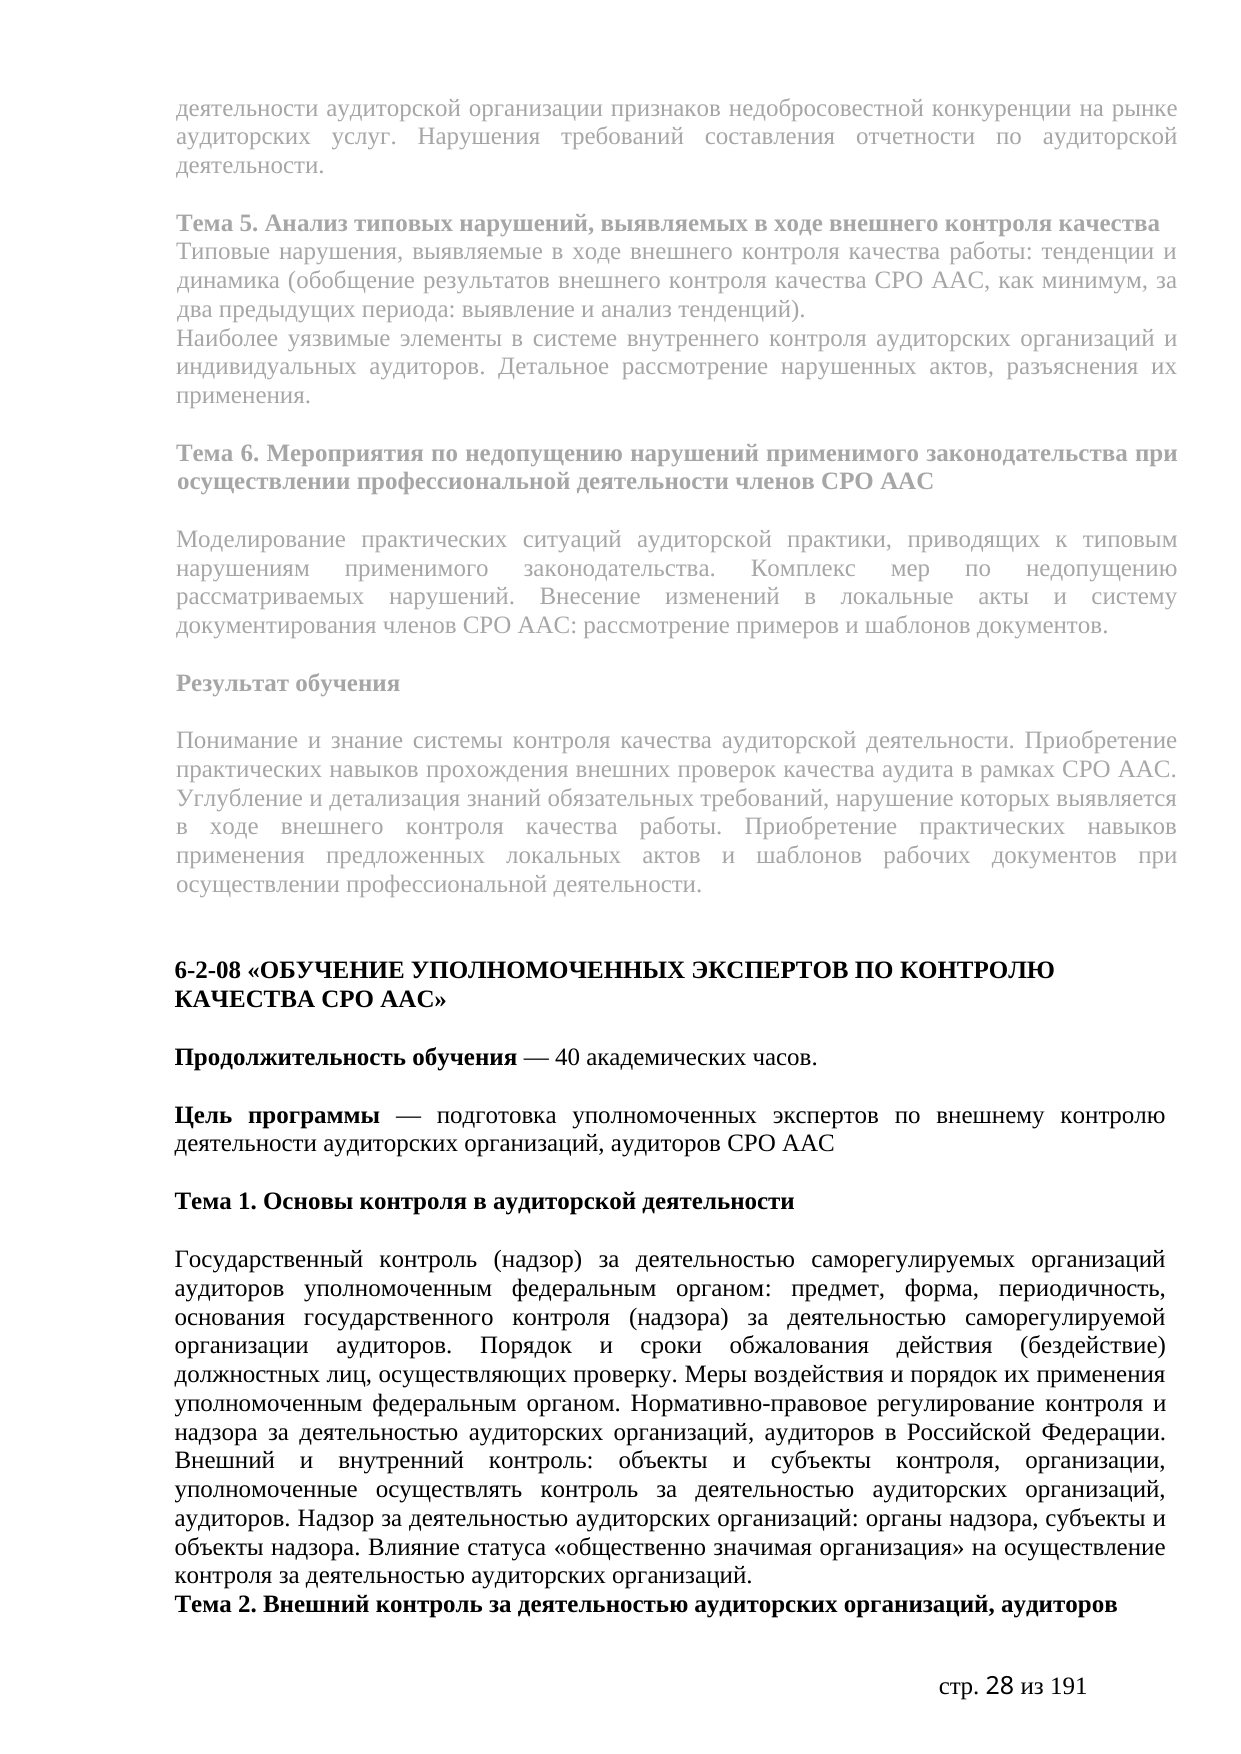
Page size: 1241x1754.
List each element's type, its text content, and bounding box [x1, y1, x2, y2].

text Цель программы — подготовка уполномоченных экспертов по внешнему контролю деятельности аудиторских организаций, аудиторов СРО ААС [174, 1100, 1166, 1157]
text Типовые нарушения, выявляемые в ходе внешнего контроля качества работы: тенденции и динамика (обобщение результатов внешнего контроля качества СРО ААС, как минимум, за два предыдущих периода: выявление и анализ тенденций). [176, 236, 1178, 323]
text Тема 5. Анализ типовых нарушений, выявляемых в ходе внешнего контроля качества [176, 208, 1178, 236]
text Моделирование практических ситуаций аудиторской практики, приводящих к типовым нарушениям применимого законодательства. Комплекс мер по недопущению рассматриваемых нарушений. Внесение изменений в локальные акты и систему документирования членов СРО ААС: рассмотрение примеров и шаблонов документов. [176, 524, 1178, 639]
text 6-2-08 «ОБУЧЕНИЕ УПОЛНОМОЧЕННЫХ ЭКСПЕРТОВ ПО КОНТРОЛЮ КАЧЕСТВА СРО ААС» [174, 955, 1166, 1013]
text Результат обучения [176, 668, 1178, 696]
text Тема 6. Мероприятия по недопущению нарушений применимого законодательства при осуществлении профессиональной деятельности членов СРО ААС [176, 438, 1178, 495]
text Понимание и знание системы контроля качества аудиторской деятельности. Приобретение практических навыков прохождения внешних проверок качества аудита в рамках СРО ААС. Углубление и детализация знаний обязательных требований, нарушение которых выявляется в ходе внешнего контроля качества работы. Приобретение практических навыков применения предложенных локальных актов и шаблонов рабочих документов при осуществлении профессиональной деятельности. [176, 725, 1178, 898]
text Тема 2. Внешний контроль за деятельностью аудиторских организаций, аудиторов [174, 1589, 1166, 1618]
text Тема 1. Основы контроля в аудиторской деятельности [174, 1186, 1166, 1215]
text Государственный контроль (надзор) за деятельностью саморегулируемых организаций аудиторов уполномоченным федеральным органом: предмет, форма, периодичность, основания государственного контроля (надзора) за деятельностью саморегулируемой организации аудиторов. Порядок и сроки обжалования действия (бездействие) должностных лиц, осуществляющих проверку. Меры воздействия и порядок их применения уполномоченным федеральным органом. Нормативно-правовое регулирование контроля и надзора за деятельностью аудиторских организаций, аудиторов в Российской Федерации. Внешний и внутренний контроль: объекты и субъекты контроля, организации, уполномоченные осуществлять контроль за деятельностью аудиторских организаций, аудиторов. Надзор за деятельностью аудиторских организаций: органы надзора, субъекты и объекты надзора. Влияние статуса «общественно значимая организация» на осуществление контроля за деятельностью аудиторских организаций. [174, 1244, 1166, 1589]
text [176, 93, 1178, 179]
text Продолжительность обучения — 40 академических часов. [174, 1042, 1166, 1071]
text Наиболее уязвимые элементы в системе внутреннего контроля аудиторских организаций и индивидуальных аудиторов. Детальное рассмотрение нарушенных актов, разъяснения их применения. [176, 323, 1178, 409]
